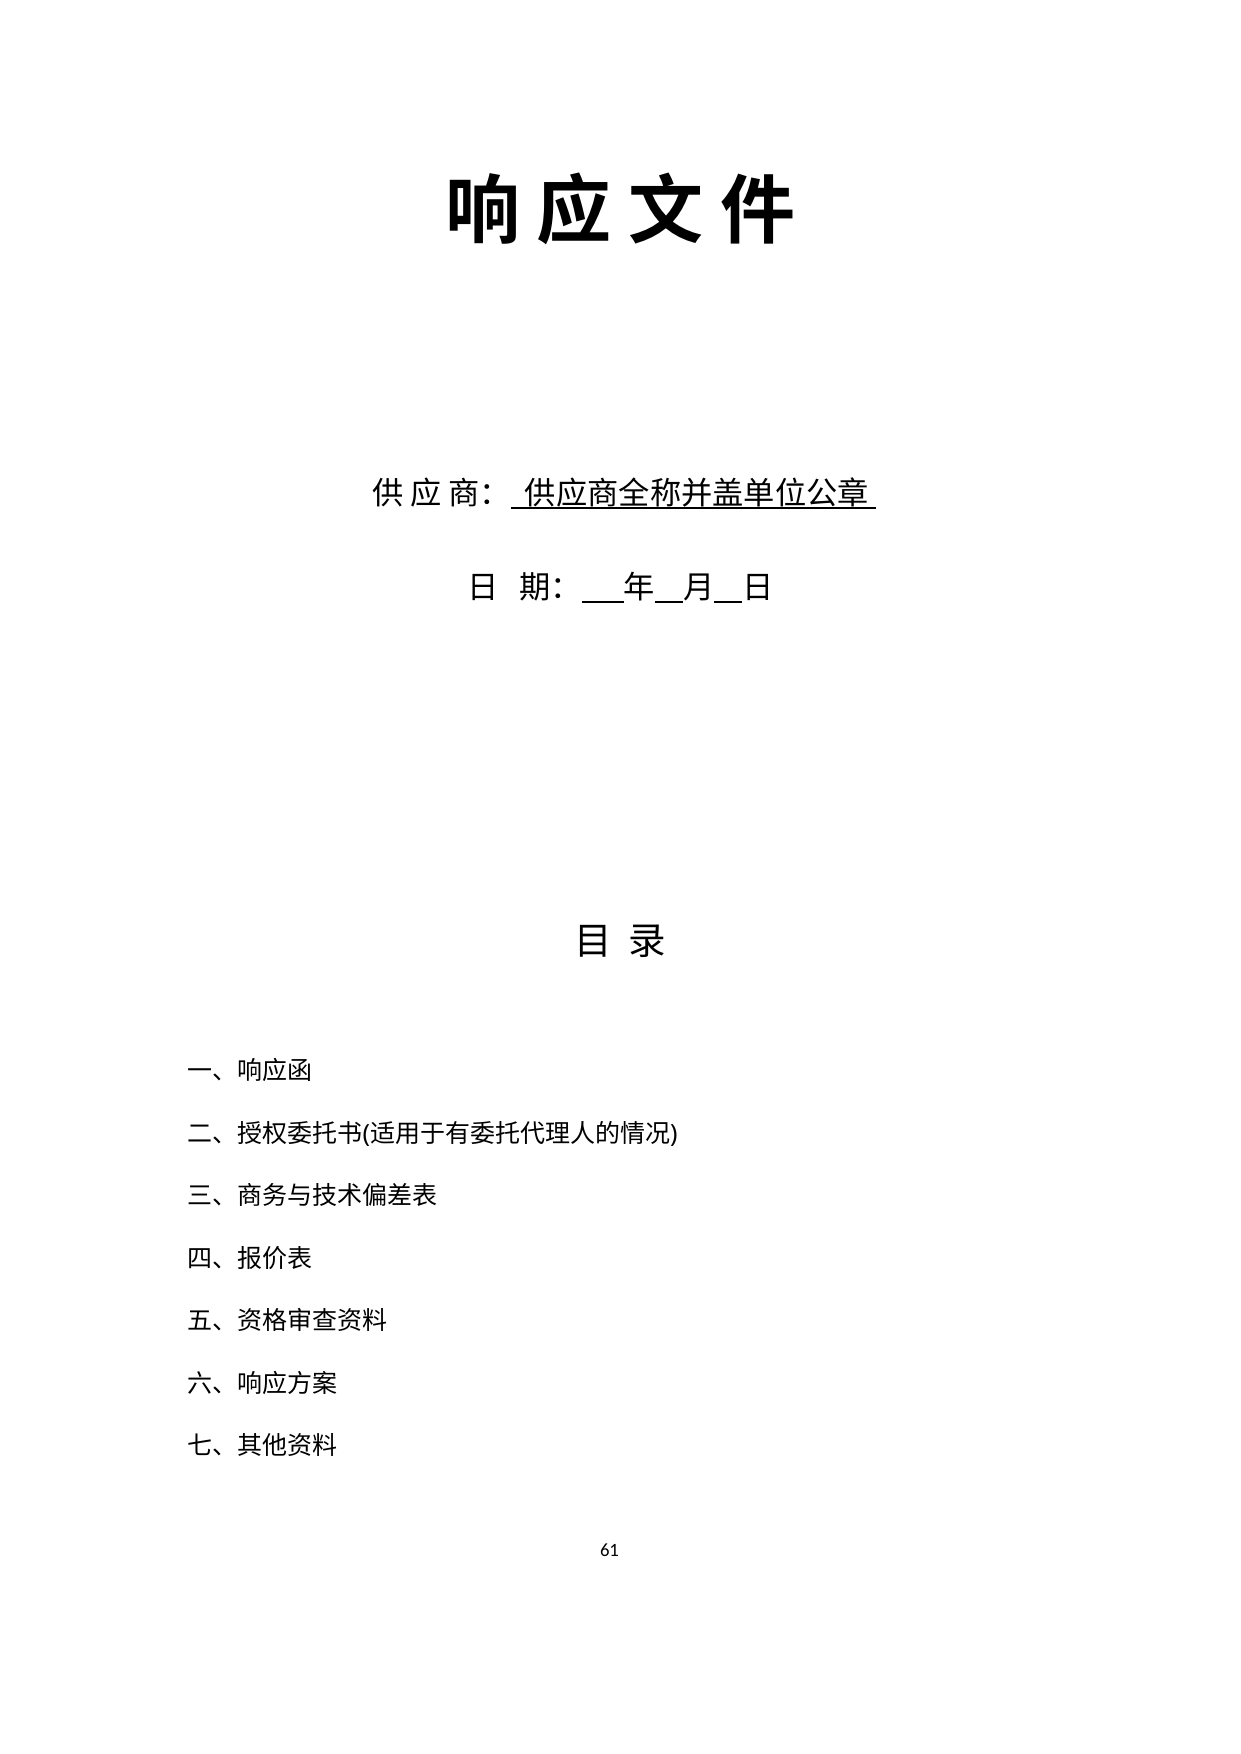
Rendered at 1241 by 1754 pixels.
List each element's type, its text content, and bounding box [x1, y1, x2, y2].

text 目 录 [187, 904, 1053, 967]
text 五、资格审查资料 [187, 1279, 1053, 1342]
text 日 期： 年 月 日 [187, 523, 1053, 617]
text 二、授权委托书(适用于有委托代理人的情况) [187, 1092, 1053, 1154]
text 供 应 商： 供应商全称并盖单位公章 [187, 429, 1053, 523]
text 七、其他资料 [187, 1404, 1053, 1467]
text 六、响应方案 [187, 1342, 1053, 1404]
text 响应文件 [187, 150, 1053, 259]
text 一、响应函 [187, 1029, 1053, 1092]
text 三、商务与技术偏差表 [187, 1154, 1053, 1217]
text 四、报价表 [187, 1217, 1053, 1279]
